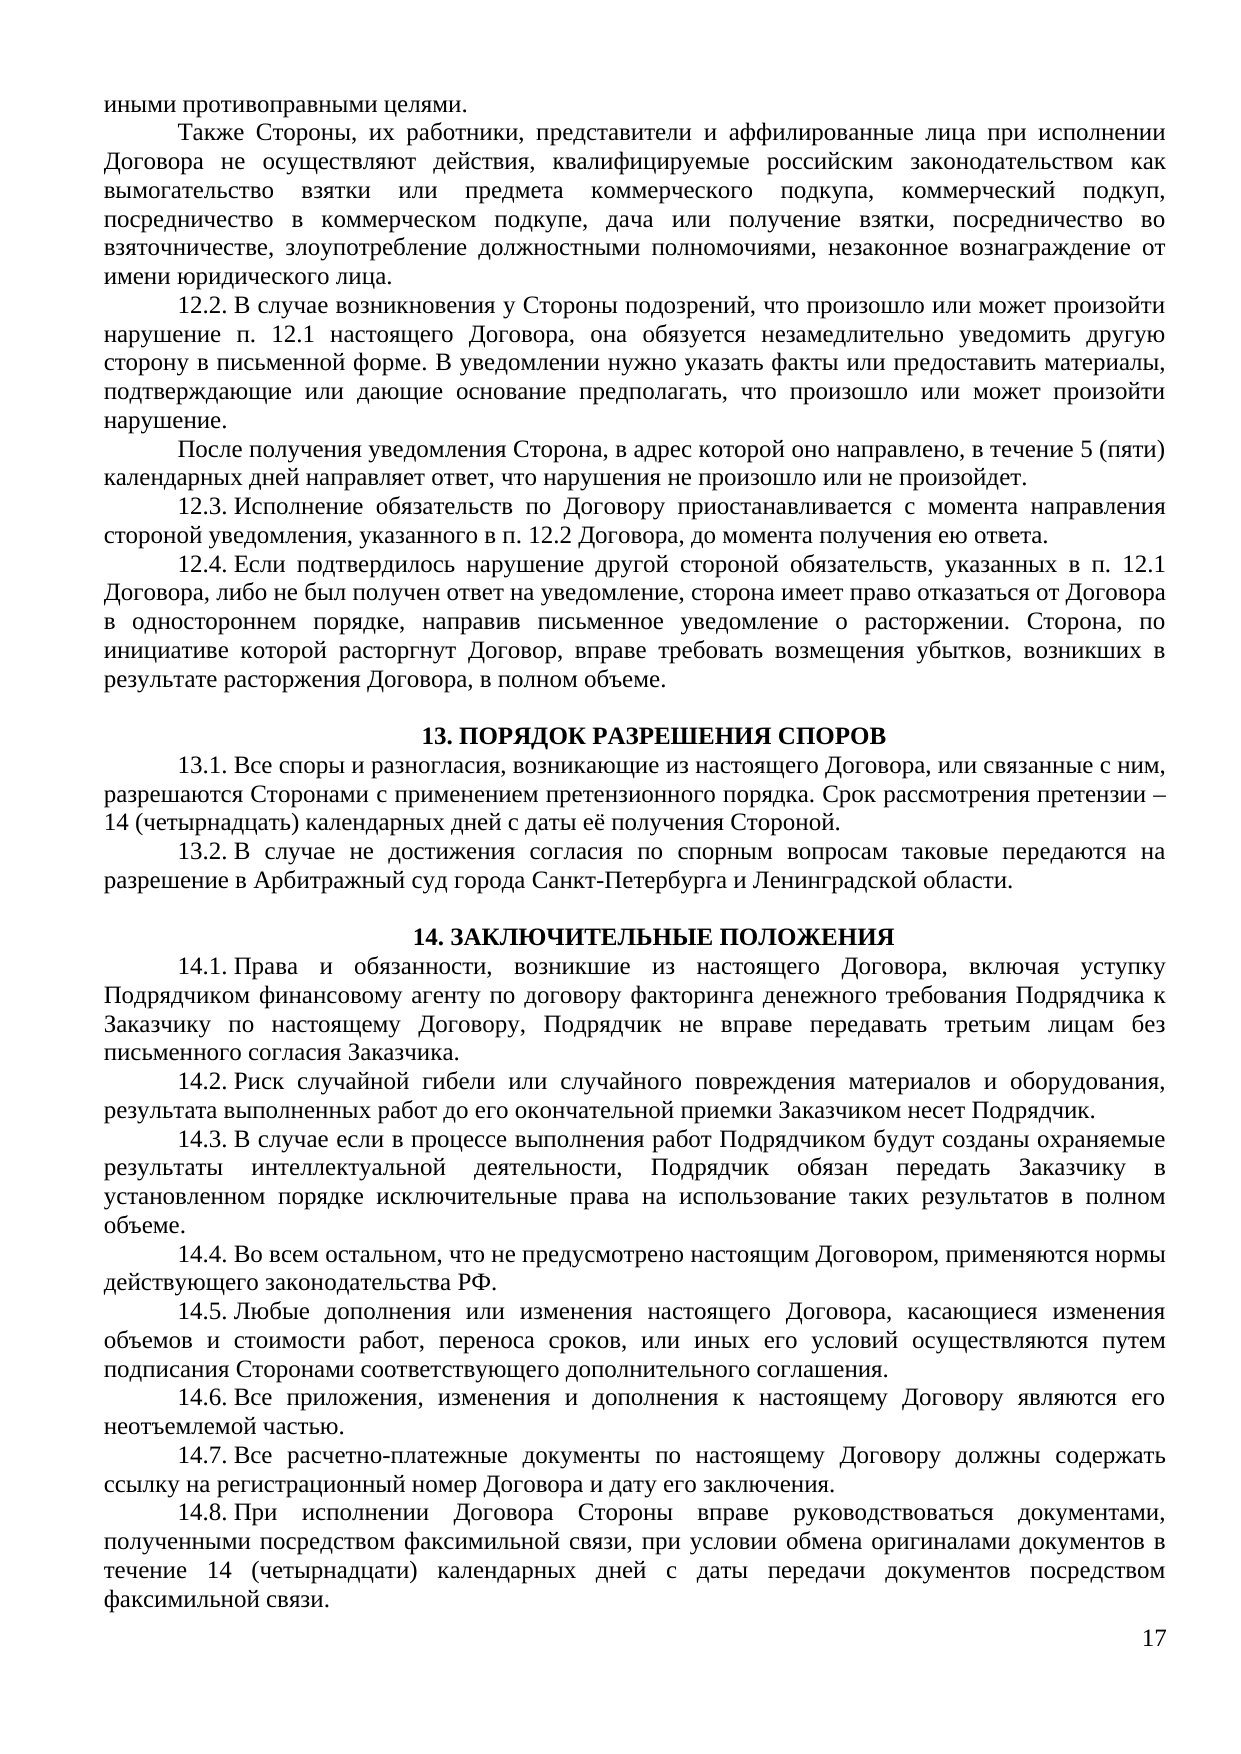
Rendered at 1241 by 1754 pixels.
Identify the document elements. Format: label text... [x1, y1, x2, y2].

list Права и обязанности, возникшие из настоящего Договора, включая уступку Подрядчиком финансовому агенту по договору факторинга денежного требования Подрядчика к Заказчику по настоящему Договору, Подрядчик не вправе передавать третьим лицам без письменного согласия Заказчика. [103, 951, 1167, 1066]
list Любые дополнения или изменения настоящего Договора, касающиеся изменения объемов и стоимости работ, переноса сроков, или иных его условий осуществляются путем подписания Сторонами соответствующего дополнительного соглашения. [103, 1296, 1167, 1382]
list Исполнение обязательств по Договору приостанавливается с момента направления стороной уведомления, указанного в п. 12.2 Договора, до момента получения ею ответа. [103, 491, 1167, 549]
list Все споры и разногласия, возникающие из настоящего Договора, или связанные с ним, разрешаются Сторонами с применением претензионного порядка. Срок рассмотрения претензии – 14 (четырнадцать) календарных дней с даты её получения Стороной. [103, 750, 1167, 836]
list В случае возникновения у Стороны подозрений, что произошло или может произойти нарушение п. 12.1 настоящего Договора, она обязуется незамедлительно уведомить другую сторону в письменной форме. В уведомлении нужно указать факты или предоставить материалы, подтверждающие или дающие основание предполагать, что произошло или может произойти нарушение. [103, 290, 1167, 434]
list ПОРЯДОК РАЗРЕШЕНИЯ СПОРОВ [141, 721, 1167, 750]
list ЗАКЛЮЧИТЕЛЬНЫЕ ПОЛОЖЕНИЯ [141, 922, 1167, 951]
list В случае если в процессе выполнения работ Подрядчиком будут созданы охраняемые результаты интеллектуальной деятельности, Подрядчик обязан передать Заказчику в установленном порядке исключительные права на использование таких результатов в полном объеме. [103, 1124, 1167, 1239]
list Также Стороны, их работники, представители и аффилированные лица при исполнении Договора не осуществляют действия, квалифицируемые российским законодательством как вымогательство взятки или предмета коммерческого подкупа, коммерческий подкуп, посредничество в коммерческом подкупе, дача или получение взятки, посредничество во взяточничестве, злоупотребление должностными полномочиями, незаконное вознаграждение от имени юридического лица. [103, 117, 1167, 290]
list После получения уведомления Сторона, в адрес которой оно направлено, в течение 5 (пяти) календарных дней направляет ответ, что нарушения не произошло или не произойдет. [103, 434, 1167, 491]
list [103, 89, 1167, 117]
list Если подтвердилось нарушение другой стороной обязательств, указанных в п. 12.1 Договора, либо не был получен ответ на уведомление, сторона имеет право отказаться от Договора в одностороннем порядке, направив письменное уведомление о расторжении. Сторона, по инициативе которой расторгнут Договор, вправе требовать возмещения убытков, возникших в результате расторжения Договора, в полном объеме. [103, 549, 1167, 692]
list В случае не достижения согласия по спорным вопросам таковые передаются на разрешение в Арбитражный суд города Санкт-Петербурга и Ленинградской области. [103, 836, 1167, 894]
list При исполнении Договора Стороны вправе руководствоваться документами, полученными посредством факсимильной связи, при условии обмена оригиналами документов в течение 14 (четырнадцати) календарных дней с даты передачи документов посредством факсимильной связи. [103, 1497, 1167, 1612]
list Во всем остальном, что не предусмотрено настоящим Договором, применяются нормы действующего законодательства РФ. [103, 1239, 1167, 1296]
list Все расчетно-платежные документы по настоящему Договору должны содержать ссылку на регистрационный номер Договора и дату его заключения. [103, 1440, 1167, 1497]
list Риск случайной гибели или случайного повреждения материалов и оборудования, результата выполненных работ до его окончательной приемки Заказчиком несет Подрядчик. [103, 1066, 1167, 1124]
list Все приложения, изменения и дополнения к настоящему Договору являются его неотъемлемой частью. [103, 1382, 1167, 1440]
